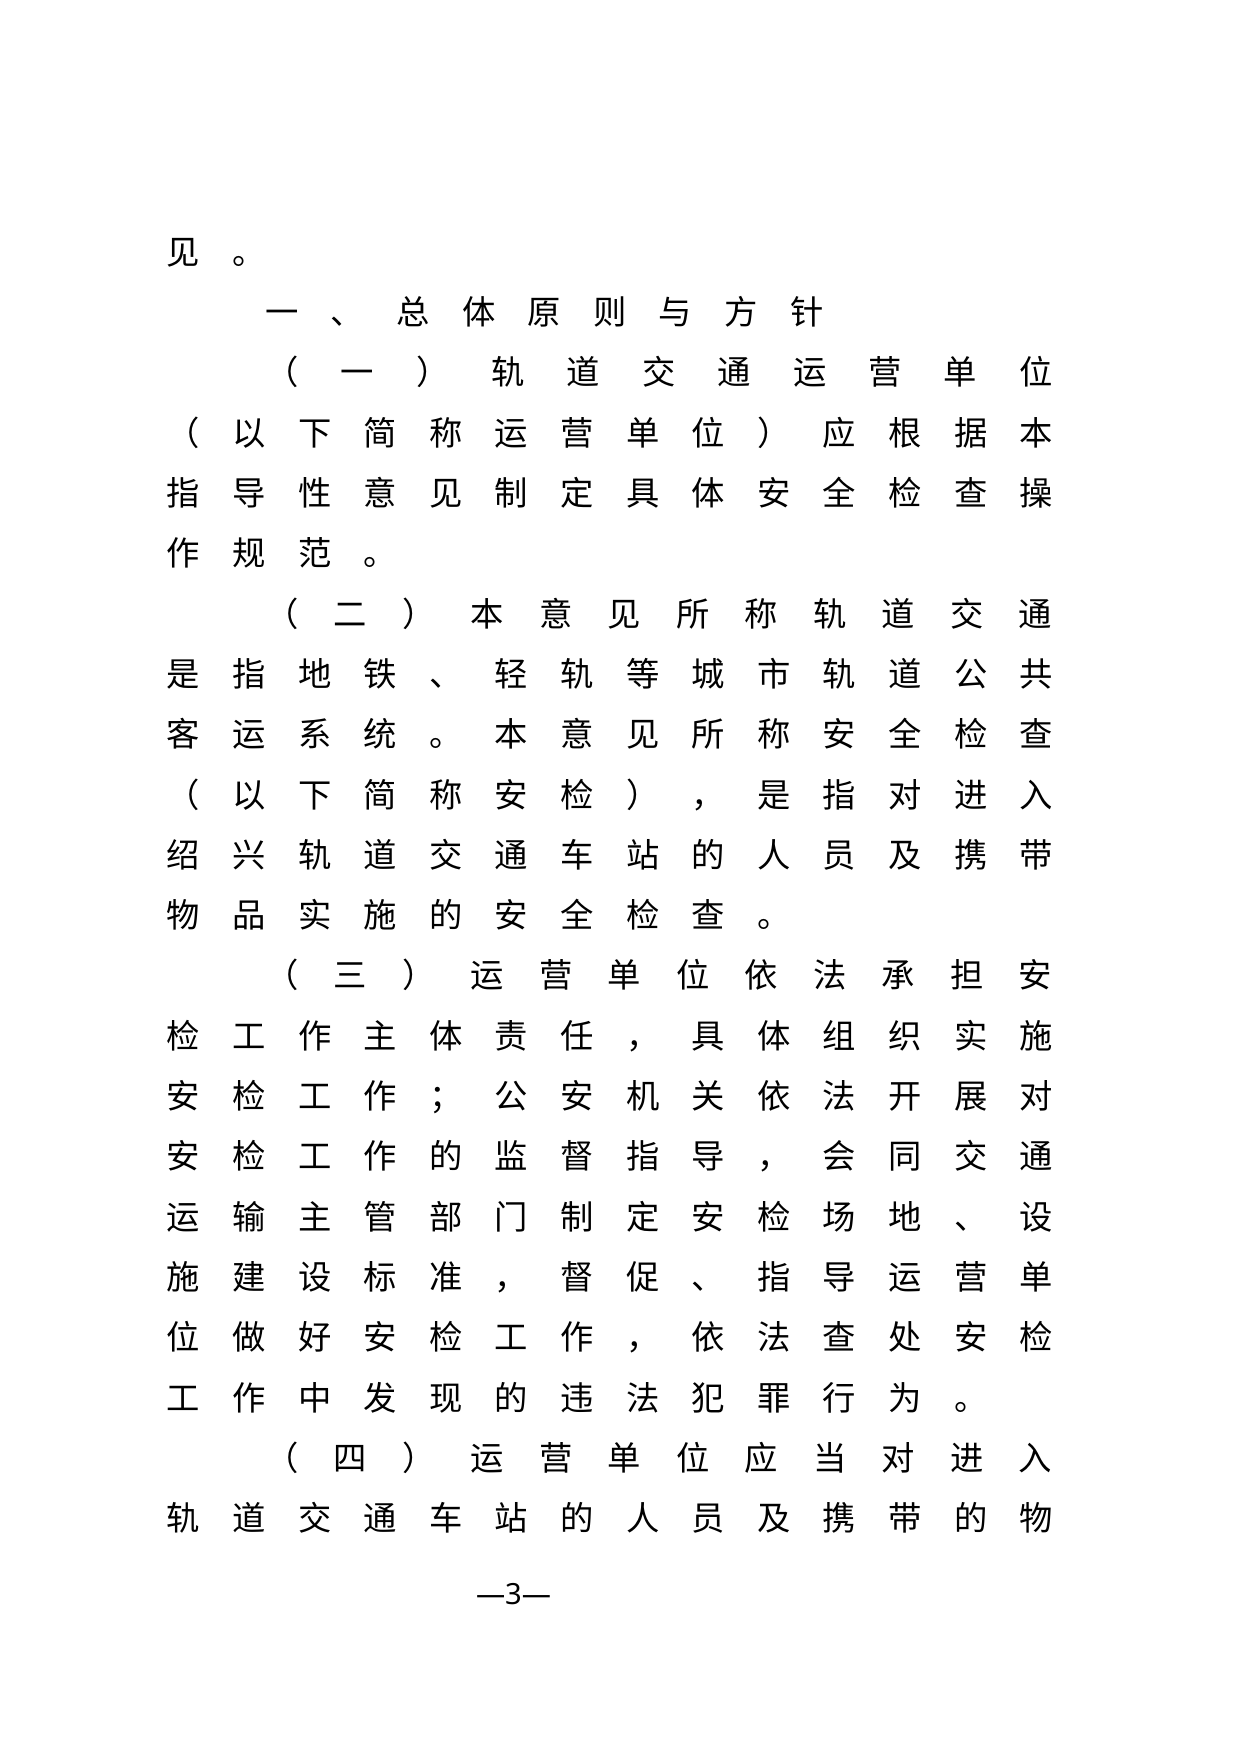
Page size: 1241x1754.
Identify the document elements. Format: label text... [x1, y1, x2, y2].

text 一、总体原则与方针 [167, 280, 1085, 340]
text （一）轨道交通运营单位（以下简称运营单位）应根据本指导性意见制定具体安全检查操作规范。 [167, 340, 1085, 581]
text （三）运营单位依法承担安检工作主体责任，具体组织实施安检工作；公安机关依法开展对安检工作的监督指导，会同交通运输主管部门制定安检场地、设施建设标准，督促、指导运营单位做好安检工作，依法查处安检工作中发现的违法犯罪行为。 [167, 943, 1085, 1426]
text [167, 1426, 1085, 1546]
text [167, 219, 1085, 280]
text （二）本意见所称轨道交通是指地铁、轻轨等城市轨道公共客运系统。本意见所称安全检查（以下简称安检），是指对进入绍兴轨道交通车站的人员及携带物品实施的安全检查。 [167, 581, 1085, 943]
